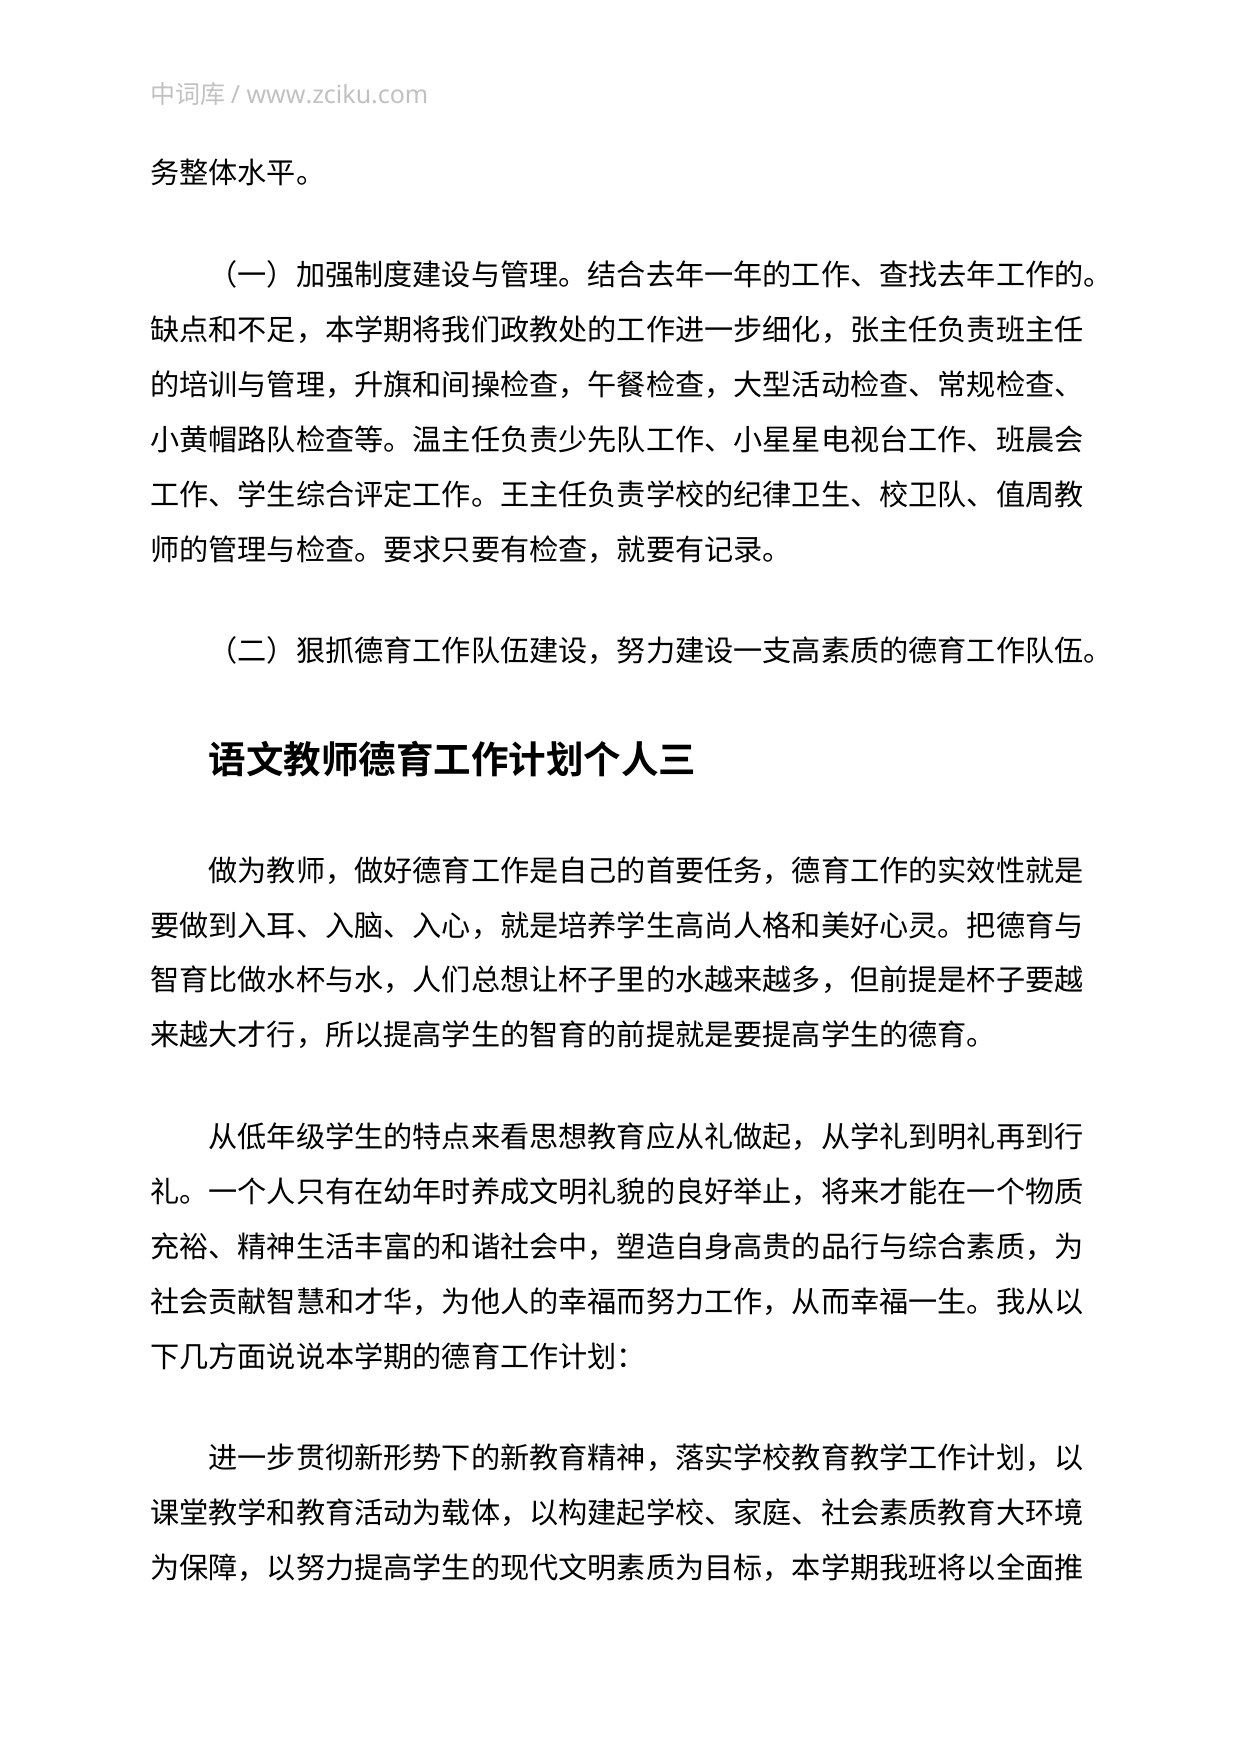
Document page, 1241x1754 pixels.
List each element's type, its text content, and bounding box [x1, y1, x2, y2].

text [150, 1435, 1090, 1587]
text 语文教师德育工作计划个人三 [150, 730, 1090, 784]
text （一）加强制度建设与管理。结合去年一年的工作、查找去年工作的。缺点和不足，本学期将我们政教处的工作进一步细化，张主任负责班主任的培训与管理，升旗和间操检查，午餐检查，大型活动检查、常规检查、小黄帽路队检查等。温主任负责少先队工作、小星星电视台工作、班晨会工作、学生综合评定工作。王主任负责学校的纪律卫生、校卫队、值周教师的管理与检查。要求只要有检查，就要有记录。 [150, 252, 1090, 568]
text 做为教师，做好德育工作是自己的首要任务，德育工作的实效性就是要做到入耳、入脑、入心，就是培养学生高尚人格和美好心灵。把德育与智育比做水杯与水，人们总想让杯子里的水越来越多，但前提是杯子要越来越大才行，所以提高学生的智育的前提就是要提高学生的德育。 [150, 847, 1090, 1054]
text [150, 150, 1090, 192]
text 从低年级学生的特点来看思想教育应从礼做起，从学礼到明礼再到行礼。一个人只有在幼年时养成文明礼貌的良好举止，将来才能在一个物质充裕、精神生活丰富的和谐社会中，塑造自身高贵的品行与综合素质，为社会贡献智慧和才华，为他人的幸福而努力工作，从而幸福一生。我从以下几方面说说本学期的德育工作计划： [150, 1114, 1090, 1376]
text （二）狠抓德育工作队伍建设，努力建设一支高素质的德育工作队伍。 [150, 628, 1090, 670]
